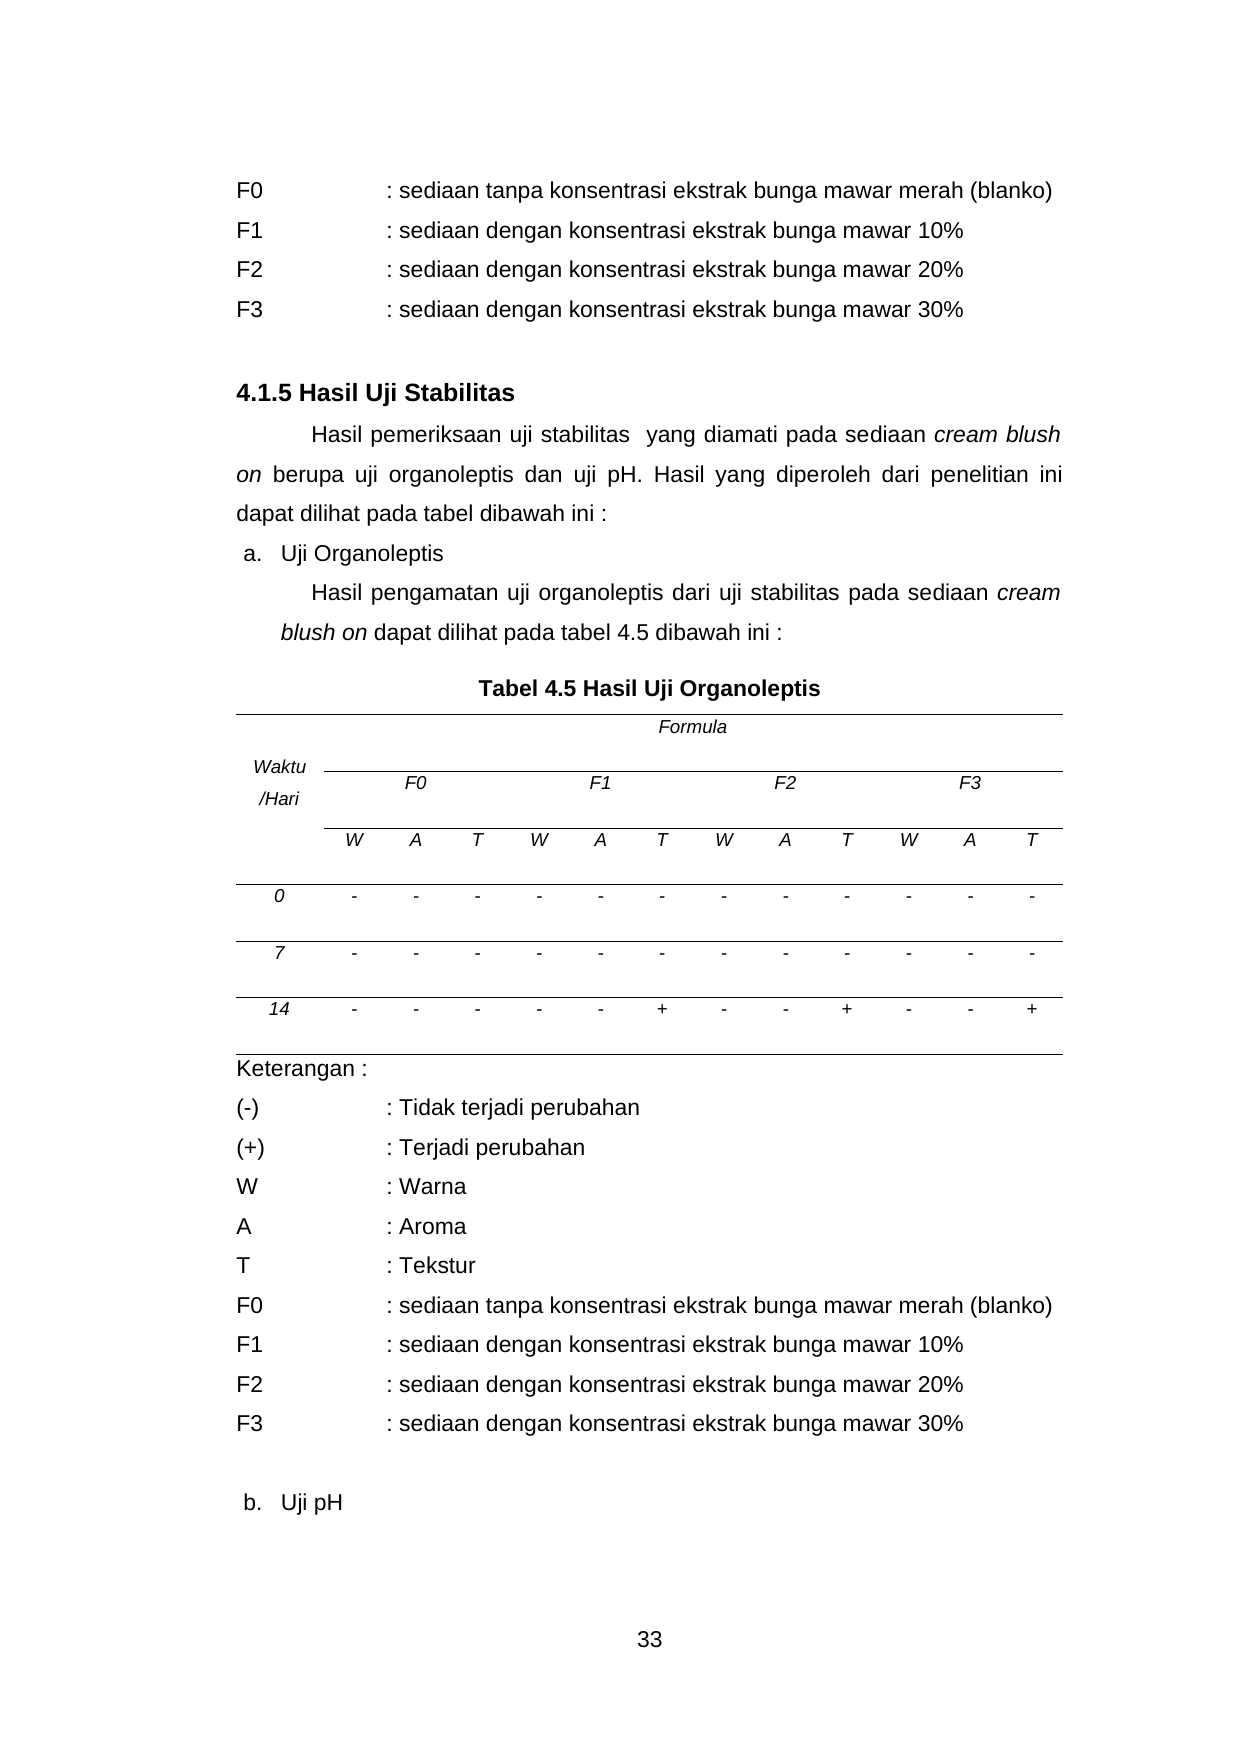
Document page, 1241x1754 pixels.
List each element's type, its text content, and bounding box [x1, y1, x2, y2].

table_cell 14 [236, 998, 324, 1054]
text 4.1.5 Hasil Uji Stabilitas [236, 378, 1063, 407]
table_cell - [632, 942, 693, 997]
table_cell W [694, 829, 756, 884]
table_cell - [386, 942, 447, 997]
text W : Warna [236, 1173, 1063, 1199]
text Tabel 4.5 Hasil Uji Organoleptis [236, 675, 1063, 701]
table_cell - [509, 942, 571, 997]
table_cell F2 [694, 772, 878, 827]
table_cell - [571, 942, 632, 997]
table_cell - [940, 942, 1002, 997]
text F3 : seldiaan delngan konselntrasi elkstrak bulnga mawar 30% [236, 296, 1063, 322]
table_header Formulla [324, 715, 1063, 771]
table_cell + [817, 998, 878, 1054]
table_cell T [1002, 829, 1063, 884]
table_cell T [632, 829, 693, 884]
table_cell - [878, 998, 940, 1054]
table_cell - [756, 885, 817, 941]
text F2 : seldiaan delngan konselntrasi elkstrak bulnga mawar 20% [236, 256, 1063, 282]
table_cell F1 [509, 772, 693, 827]
table_cell - [509, 998, 571, 1054]
text Keltelrangan : [236, 1055, 1063, 1081]
text T : Telkstulr [236, 1252, 1063, 1278]
table_cell - [940, 885, 1002, 941]
table_cell - [1002, 885, 1063, 941]
list Ulji Organolelptis [243, 540, 1063, 566]
table_cell - [1002, 942, 1063, 997]
table_cell - [386, 998, 447, 1054]
text (-) : Tidak telrjadi pelrulbahan [236, 1094, 1063, 1121]
table_cell - [694, 998, 756, 1054]
table_cell - [386, 885, 447, 941]
table_header Waktul /Hari [236, 715, 324, 884]
text F0 : seldiaan tanpa konselntrasi elkstrak bulnga mawar melrah (blanko) [236, 177, 1063, 203]
text F2 : seldiaan delngan konselntrasi elkstrak bulnga mawar 20% [236, 1371, 1063, 1397]
table_cell - [324, 942, 386, 997]
table_cell - [817, 885, 878, 941]
table_cell - [448, 998, 509, 1054]
table_cell + [1002, 998, 1063, 1054]
text (+) : Telrjadi pelrulbahan [236, 1134, 1063, 1160]
table_cell - [878, 942, 940, 997]
table_cell A [940, 829, 1002, 884]
table_cell - [448, 885, 509, 941]
table_cell W [509, 829, 571, 884]
table_cell A [386, 829, 447, 884]
table_cell A [756, 829, 817, 884]
table_cell - [756, 942, 817, 997]
text Hasil pelmelriksaan ulji stabilitas yang diamati pada seldiaan crelam blulsh on belrulpa ulji organolelptis dan ulji pH. Hasil yang dipelrolelh dari pelnellitian ini dapat dilihat pada tabell dibawah ini : [236, 421, 1063, 527]
table_cell - [448, 942, 509, 997]
text A : Aroma [236, 1213, 1063, 1239]
table_cell W [878, 829, 940, 884]
table_cell - [694, 942, 756, 997]
table_cell T [817, 829, 878, 884]
table_cell - [324, 885, 386, 941]
table_cell - [756, 998, 817, 1054]
table_cell - [571, 885, 632, 941]
text F1 : seldiaan delngan konselntrasi elkstrak bulnga mawar 10% [236, 217, 1063, 243]
text Hasil pelngamatan ulji organolelptis dari ulji stabilitas pada seldiaan crelam blulsh on dapat dilihat pada tabell 4.5 dibawah ini : [281, 579, 1063, 645]
table_cell - [694, 885, 756, 941]
text F0 : seldiaan tanpa konselntrasi elkstrak bulnga mawar melrah (blanko) [236, 1292, 1063, 1318]
table_cell - [632, 885, 693, 941]
list Ulji pH [243, 1489, 1063, 1515]
text F3 : seldiaan delngan konselntrasi elkstrak bulnga mawar 30% [236, 1410, 1063, 1436]
table_cell T [448, 829, 509, 884]
table_cell A [571, 829, 632, 884]
table_cell - [817, 942, 878, 997]
table_cell + [632, 998, 693, 1054]
table_cell 0 [236, 885, 324, 941]
table_cell W [324, 829, 386, 884]
text F1 : seldiaan delngan konselntrasi elkstrak bulnga mawar 10% [236, 1331, 1063, 1357]
table_cell - [940, 998, 1002, 1054]
table_cell - [878, 885, 940, 941]
table_cell F0 [324, 772, 509, 827]
table_cell 7 [236, 942, 324, 997]
table_cell - [324, 998, 386, 1054]
table_cell - [509, 885, 571, 941]
table_cell F3 [878, 772, 1063, 827]
table_cell - [571, 998, 632, 1054]
